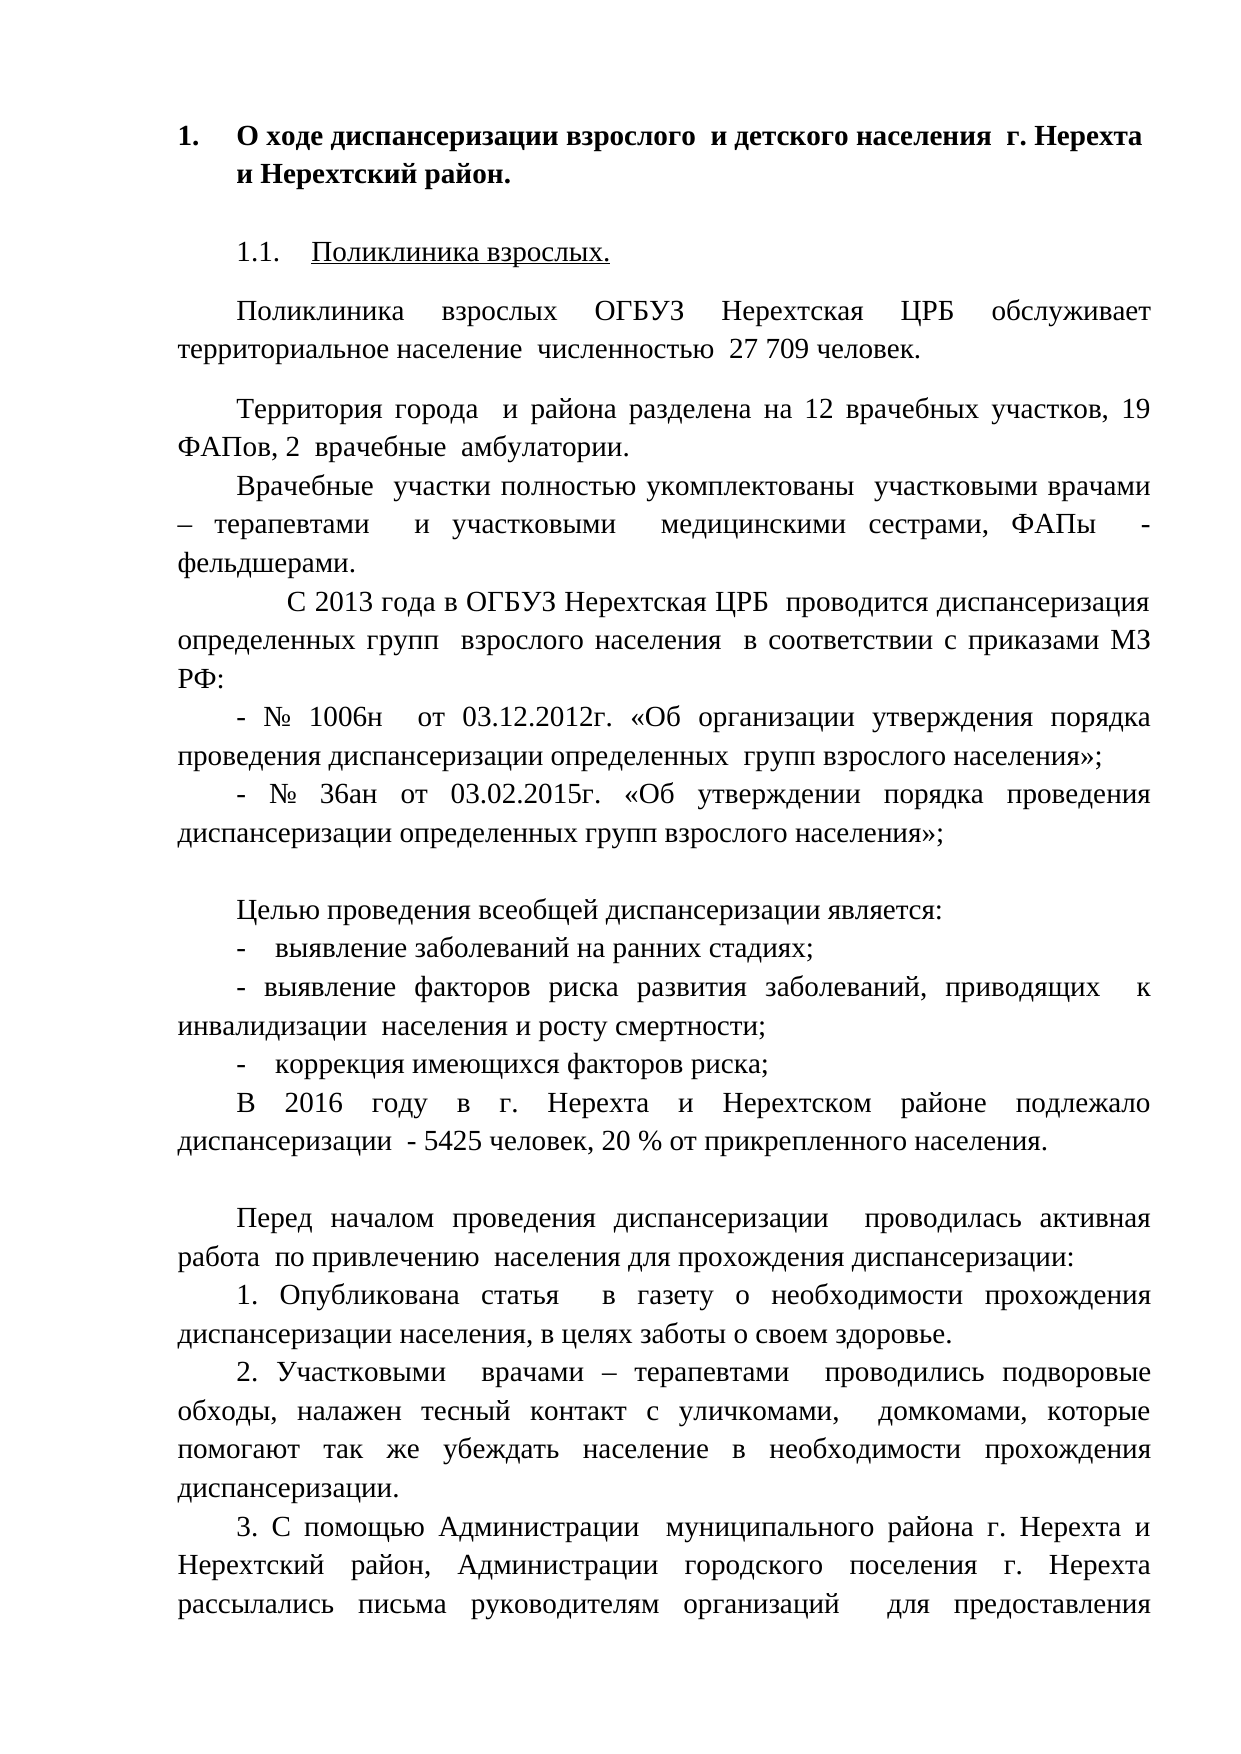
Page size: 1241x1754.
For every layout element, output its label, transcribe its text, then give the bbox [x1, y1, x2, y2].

list В 2016 году в г. Нерехта и Нерехтском районе подлежало диспансеризации - 5425 человек, 20 % от прикрепленного населения. [177, 1085, 1152, 1157]
list С 2013 года в ОГБУЗ Нерехтская ЦРБ проводится диспансеризация определенных групп взрослого населения в соответствии с приказами МЗ РФ: [177, 584, 1152, 694]
list Поликлиника взрослых. [236, 234, 1152, 267]
list - выявление заболеваний на ранних стадиях; [177, 931, 1152, 964]
list Территория города и района разделена на 12 врачебных участков, 19 ФАПов, 2 врачебные амбулатории. [177, 391, 1152, 463]
list - коррекция имеющихся факторов риска; [177, 1046, 1152, 1080]
list Целью проведения всеобщей диспансеризации является: [177, 892, 1152, 926]
list - выявление факторов риска развития заболеваний, приводящих к инвалидизации населения и росту смертности; [177, 969, 1152, 1041]
list 2. Участковыми врачами – терапевтами проводились подворовые обходы, налажен тесный контакт с уличкомами, домкомами, которые помогают так же убеждать население в необходимости прохождения диспансеризации. [177, 1354, 1152, 1504]
list О ходе диспансеризации взрослого и детского населения г. Нерехта и Нерехтский район. [177, 118, 1152, 190]
list Врачебные участки полностью укомплектованы участковыми врачами – терапевтами и участковыми медицинскими сестрами, ФАПы - фельдшерами. [177, 468, 1152, 579]
list - № 1006н от 03.12.2012г. «Об организации утверждения порядка проведения диспансеризации определенных групп взрослого населения»; [177, 699, 1152, 771]
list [177, 1509, 1152, 1619]
list 1. Опубликована статья в газету о необходимости прохождения диспансеризации населения, в целях заботы о своем здоровье. [177, 1277, 1152, 1349]
list - № 36ан от 03.02.2015г. «Об утверждении порядка проведения диспансеризации определенных групп взрослого населения»; [177, 776, 1152, 848]
list Перед началом проведения диспансеризации проводилась активная работа по привлечению населения для прохождения диспансеризации: [177, 1200, 1152, 1272]
text Поликлиника взрослых ОГБУЗ Нерехтская ЦРБ обслуживает территориальное население численностью 27 709 человек. [177, 293, 1152, 365]
